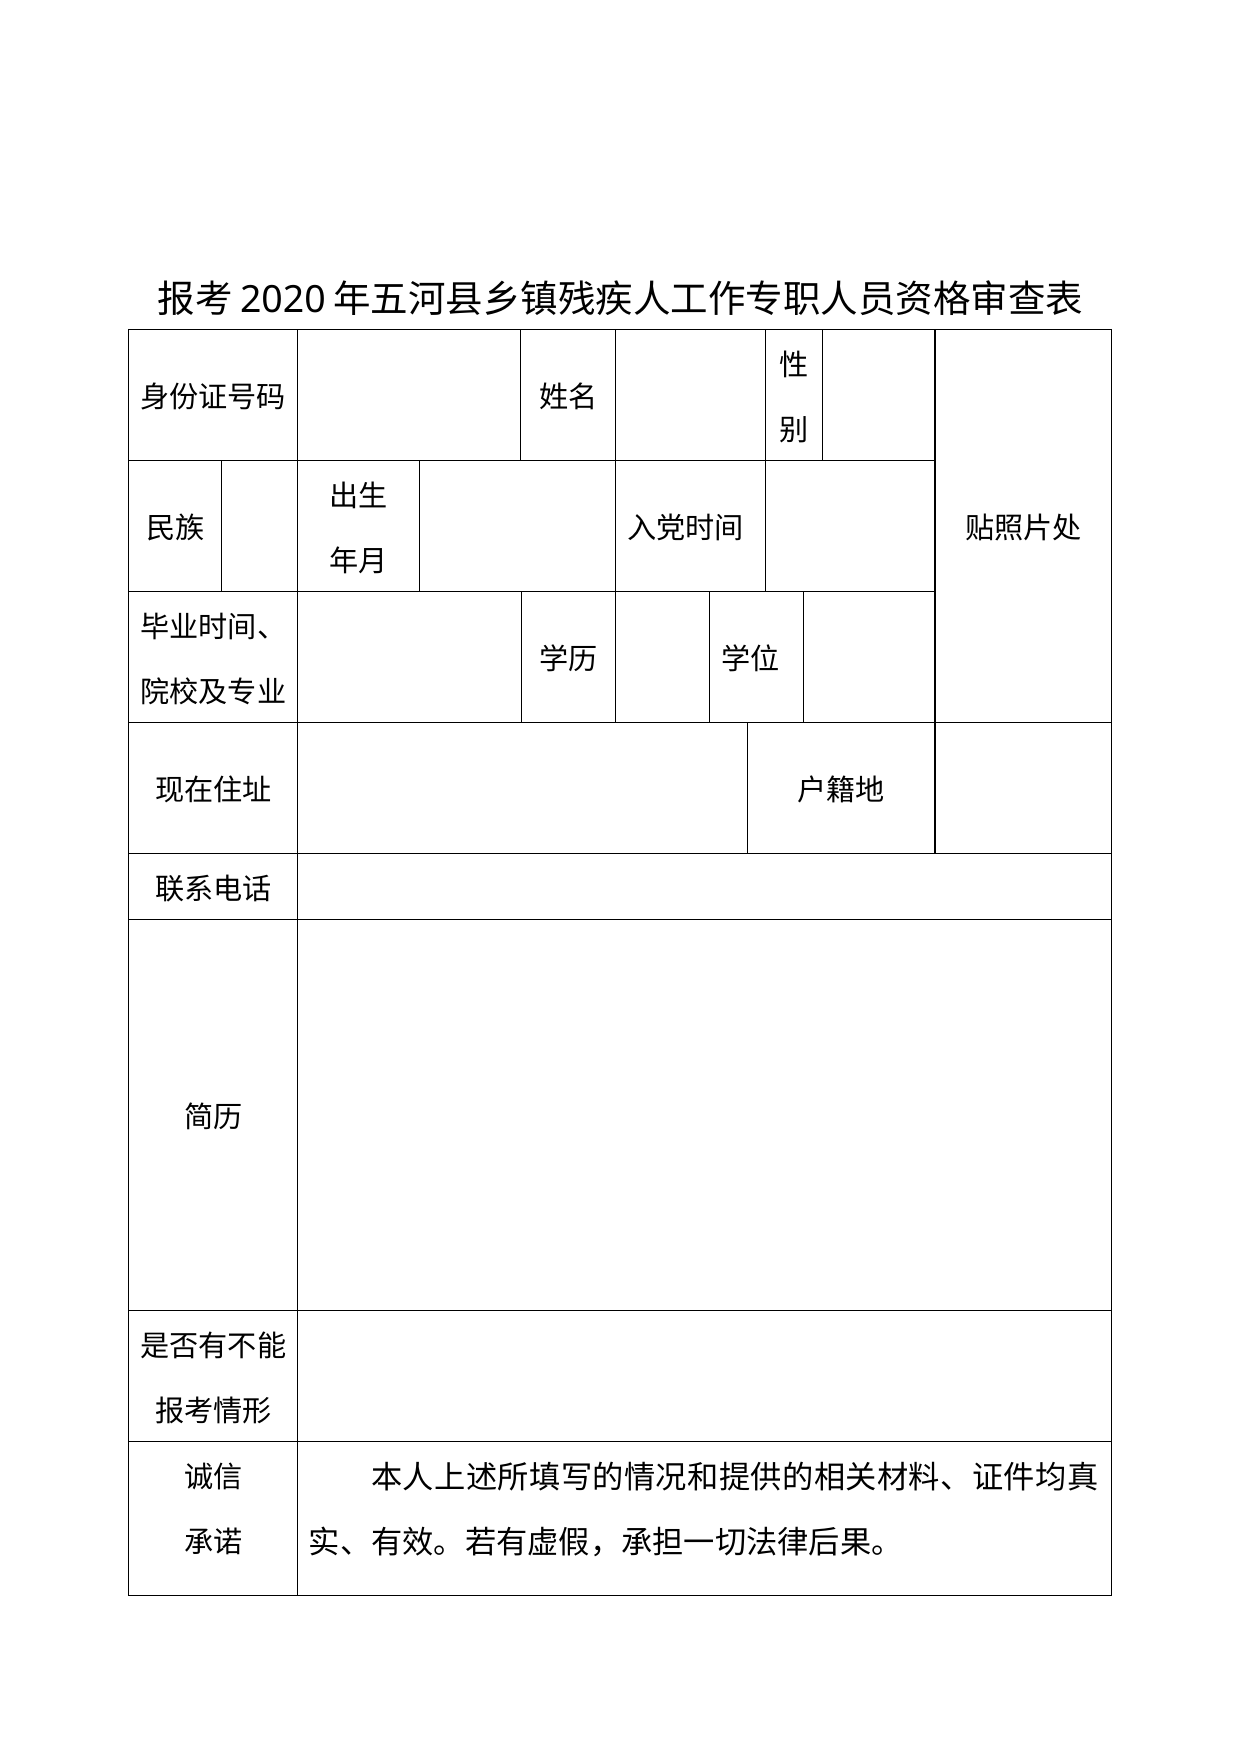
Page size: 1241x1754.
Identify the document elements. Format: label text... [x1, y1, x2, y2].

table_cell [298, 1442, 1111, 1595]
table_cell [222, 461, 297, 591]
table_cell [804, 592, 934, 722]
table_header 性别 [766, 330, 822, 460]
table_cell 学历 [522, 592, 615, 722]
table_cell 户籍地 [748, 723, 934, 853]
table_header 姓名 [521, 330, 615, 460]
table_cell 现在住址 [129, 723, 297, 853]
table_cell 简历 [129, 920, 297, 1310]
table_cell [298, 920, 1111, 1310]
table_cell [298, 723, 747, 853]
table_cell 联系电话 [129, 854, 297, 919]
table_cell [298, 592, 521, 722]
table_header 贴照片处 [936, 330, 1111, 722]
table_cell 出生 年月 [298, 461, 419, 591]
table_cell 学位 [710, 592, 803, 722]
table_cell 民族 [129, 461, 221, 591]
table_cell 是否有不能报考情形 [129, 1311, 297, 1441]
table_cell [616, 592, 709, 722]
table_cell [766, 461, 934, 591]
table_header 身份证号码 [129, 330, 297, 460]
table_cell [298, 854, 1111, 919]
table_cell [420, 461, 615, 591]
table_cell [298, 1311, 1111, 1441]
table_header [823, 330, 934, 460]
table_header [616, 330, 765, 460]
table_cell [936, 723, 1111, 853]
table_header [298, 330, 520, 460]
table_cell 毕业时间、院校及专业 [129, 592, 297, 722]
table_cell 诚信 承诺 意见 [129, 1442, 297, 1595]
text 报考2020年五河县乡镇残疾人工作专职人员资格审查表 [148, 264, 1093, 329]
table_cell 入党时间 [616, 461, 765, 591]
